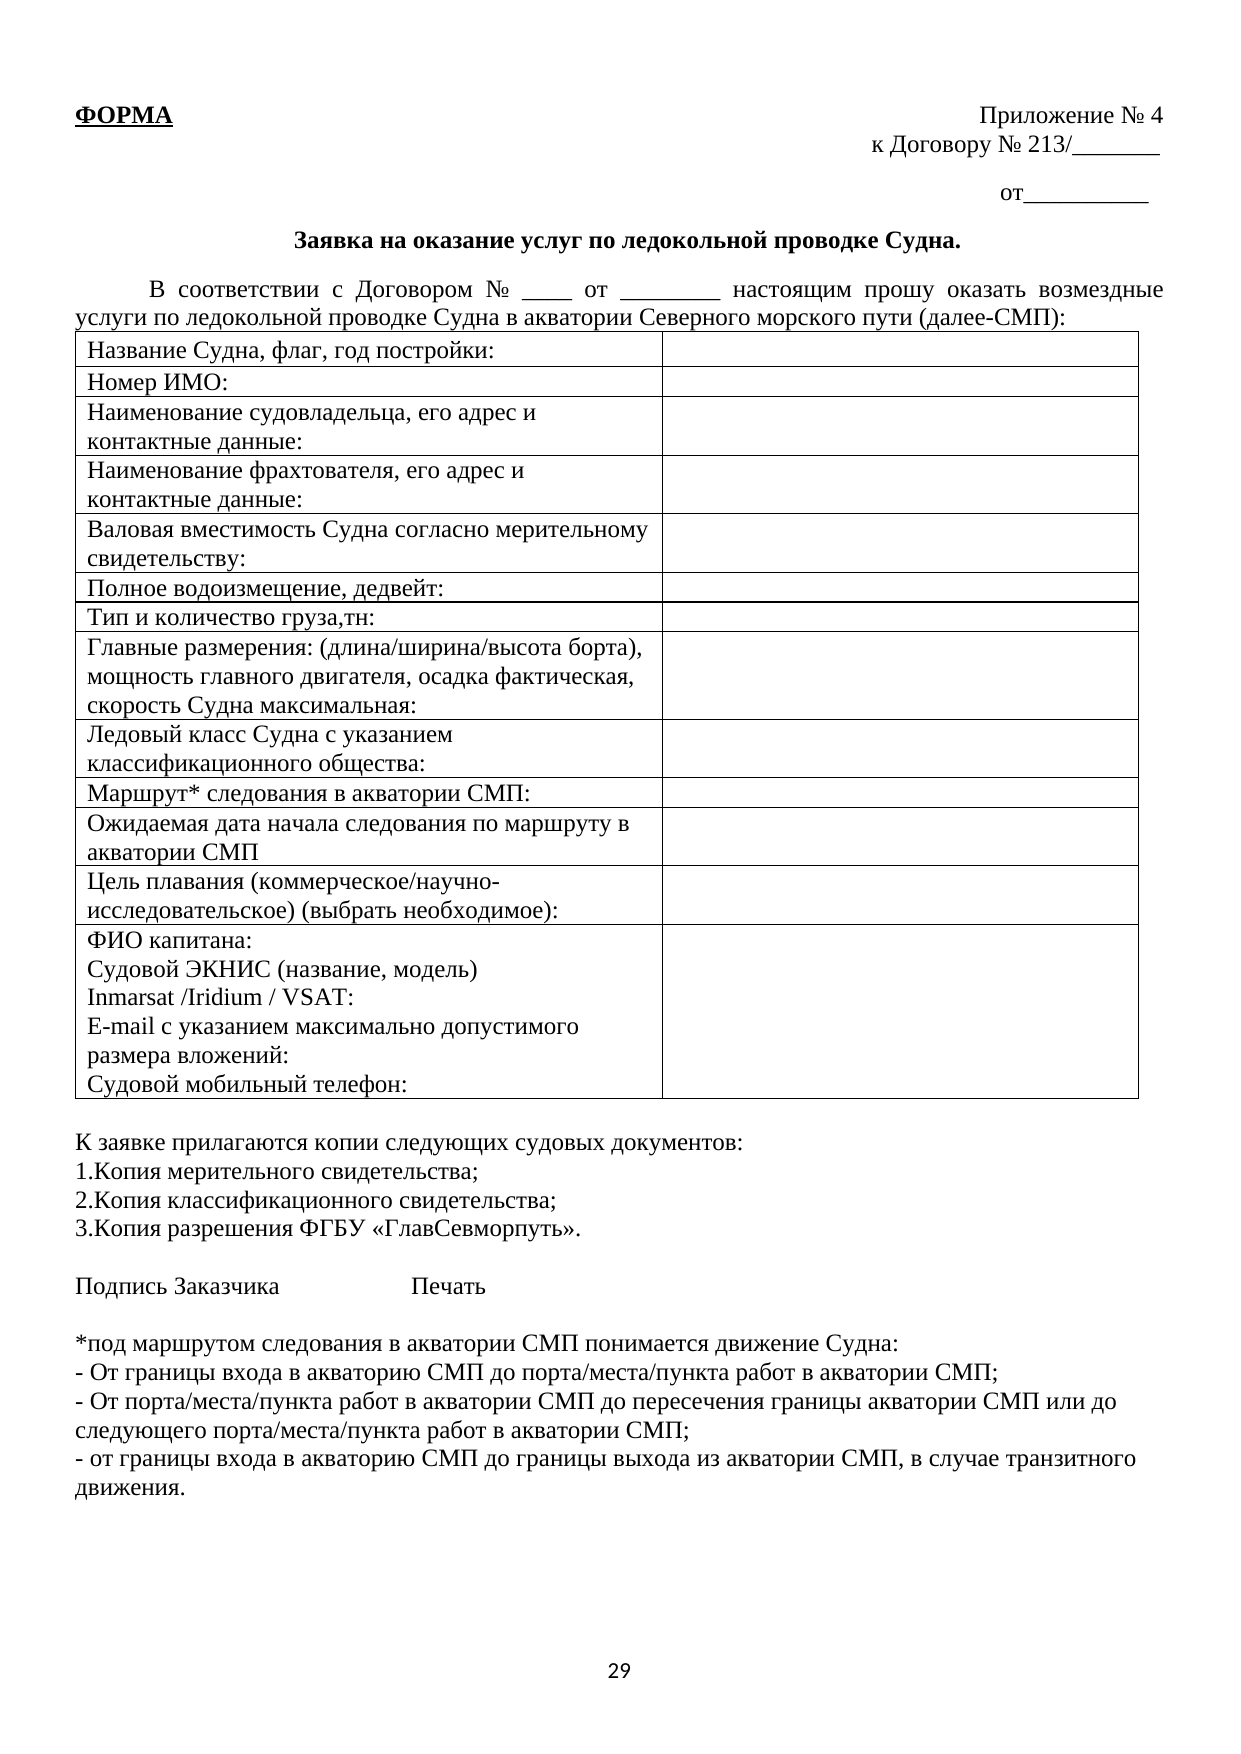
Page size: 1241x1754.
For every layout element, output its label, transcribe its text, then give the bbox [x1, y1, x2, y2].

table_cell Полное водоизмещение, дедвейт: [76, 573, 662, 601]
table_cell [663, 397, 1138, 454]
table_cell Главные размерения: (длина/ширина/высота борта), мощность главного двигателя, осадка фактическая, скорость Судна максимальная: [76, 632, 662, 718]
table_cell [663, 866, 1138, 924]
text 3.Копия разрешения ФГБУ «ГлавСевморпуть». [75, 1213, 1165, 1242]
text к Договору № 213/_______ [75, 129, 1165, 158]
table_cell Маршрут* следования в акватории СМП: [76, 778, 662, 807]
text - От порта/места/пункта работ в акватории СМП до пересечения границы акватории СМП или до следующего порта/места/пункта работ в акватории СМП; [75, 1386, 1165, 1443]
table_cell [663, 367, 1138, 396]
table_cell Ледовый класс Судна с указанием классификационного общества: [76, 720, 662, 777]
text *под маршрутом следования в акватории СМП понимается движение Судна: [75, 1328, 1165, 1357]
table_cell [663, 808, 1138, 865]
table_cell Тип и количество груза,тн: [76, 603, 662, 631]
table_cell [663, 778, 1138, 807]
subtitle ФОРМА Приложение № 4 [75, 100, 1165, 129]
text от__________ [75, 177, 1165, 206]
text 1.Копия мерительного свидетельства; [75, 1156, 1165, 1185]
table_header Название Судна, флаг, год постройки: [76, 332, 662, 366]
table_cell Валовая вместимость Судна согласно мерительному свидетельству: [76, 514, 662, 572]
text Подпись Заказчика Печать [75, 1271, 1165, 1300]
text - От границы входа в акваторию СМП до порта/места/пункта работ в акватории СМП; [75, 1357, 1165, 1386]
text К заявке прилагаются копии следующих судовых документов: [75, 1127, 1165, 1156]
table_cell Наименование фрахтователя, его адрес и контактные данные: [76, 456, 662, 513]
table_cell Ожидаемая дата начала следования по маршруту в акватории СМП [76, 808, 662, 865]
table_cell Цель плавания (коммерческое/научно-исследовательское) (выбрать необходимое): [76, 866, 662, 924]
table_cell [663, 514, 1138, 572]
table_cell Номер ИМО: [76, 367, 662, 396]
text - от границы входа в акваторию СМП до границы выхода из акватории СМП, в случае транзитного движения. [75, 1443, 1165, 1501]
table_header [663, 332, 1138, 366]
table_cell Наименование судовладельца, его адрес и контактные данные: [76, 397, 662, 454]
table_cell [663, 456, 1138, 513]
table_cell [663, 632, 1138, 718]
text В соответствии с Договором № ____ от ________ настоящим прошу оказать возмездные услуги по ледокольной проводке Судна в акватории Северного морского пути (далее-СМП): [75, 274, 1165, 331]
table_cell ФИО капитана: Судовой ЭКНИС (название, модель) Inmarsat /Iridium / VSAT: E-mail с указанием максимально допустимого размера вложений: Судовой мобильный телефон: [76, 925, 662, 1097]
table_cell [663, 720, 1138, 777]
text Заявка на оказание услуг по ледокольной проводке Судна. [75, 225, 1165, 254]
text 2.Копия классификационного свидетельства; [75, 1185, 1165, 1213]
table_cell [663, 925, 1138, 1097]
table_cell [663, 573, 1138, 601]
table_cell [663, 603, 1138, 631]
